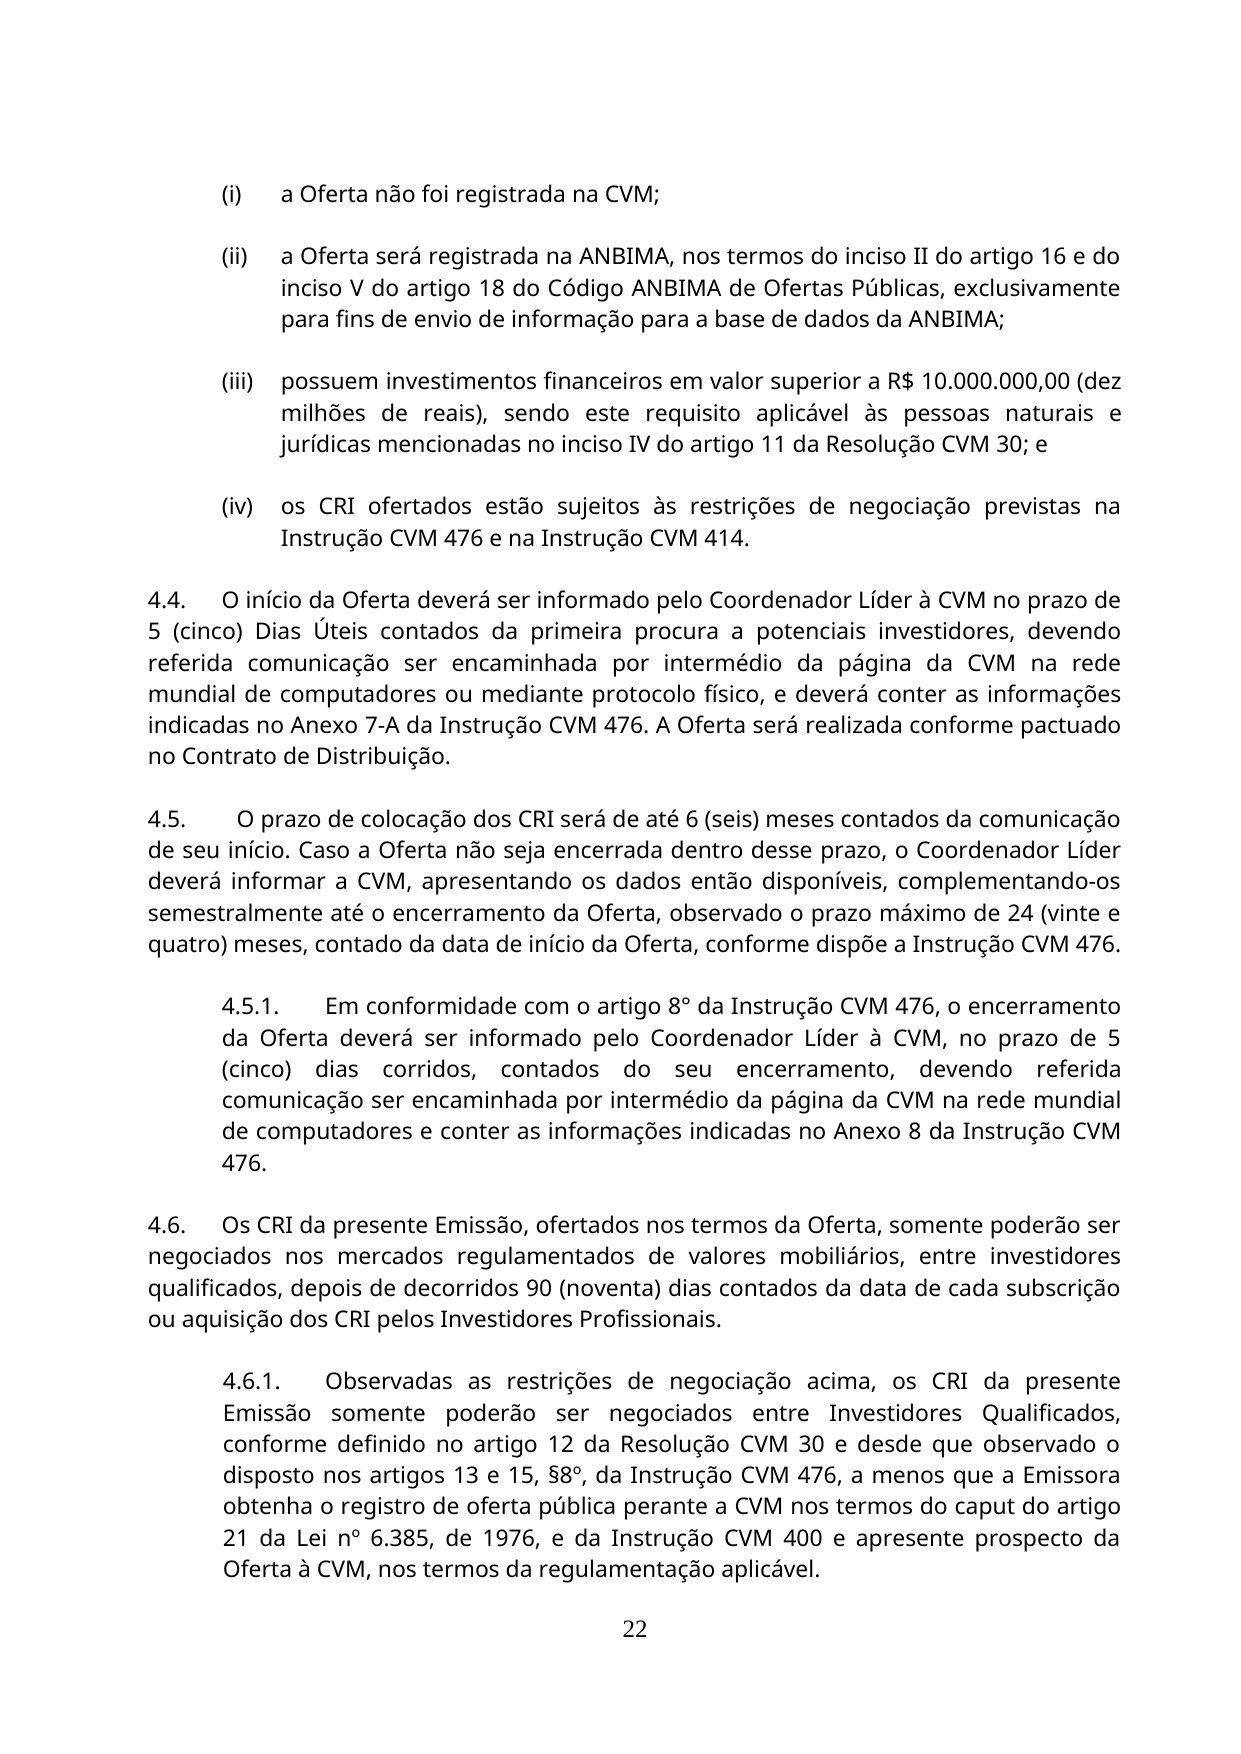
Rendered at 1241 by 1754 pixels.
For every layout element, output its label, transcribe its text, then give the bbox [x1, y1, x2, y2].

list O início da Oferta deverá ser informado pelo Coordenador Líder à CVM no prazo de 5 (cinco) Dias Úteis contados da primeira procura a potenciais investidores, devendo referida comunicação ser encaminhada por intermédio da página da CVM na rede mundial de computadores ou mediante protocolo físico, e deverá conter as informações indicadas no Anexo 7-A da Instrução CVM 476. A Oferta será realizada conforme pactuado no Contrato de Distribuição. [148, 583, 1122, 771]
text 4.5.1. Em conformidade com o artigo 8° da Instrução CVM 476, o encerramento da Oferta deverá ser informado pelo Coordenador Líder à CVM, no prazo de 5 (cinco) dias corridos, contados do seu encerramento, devendo referida comunicação ser encaminhada por intermédio da página da CVM na rede mundial de computadores e conter as informações indicadas no Anexo 8 da Instrução CVM 476. [222, 990, 1122, 1177]
list a Oferta não foi registrada na CVM; [222, 177, 1122, 208]
list 4.6.1. Observadas as restrições de negociação acima, os CRI da presente Emissão somente poderão ser negociados entre Investidores Qualificados, conforme definido no artigo 12 da Resolução CVM 30 e desde que observado o disposto nos artigos 13 e 15, §8º, da Instrução CVM 476, a menos que a Emissora obtenha o registro de oferta pública perante a CVM nos termos do caput do artigo 21 da Lei nº 6.385, de 1976, e da Instrução CVM 400 e apresente prospecto da Oferta à CVM, nos termos da regulamentação aplicável. [223, 1365, 1122, 1583]
list possuem investimentos financeiros em valor superior a R$ 10.000.000,00 (dez milhões de reais), sendo este requisito aplicável às pessoas naturais e jurídicas mencionadas no inciso IV do artigo 11 da Resolução CVM 30; e [222, 365, 1122, 458]
list a Oferta será registrada na ANBIMA, nos termos do inciso II do artigo 16 e do inciso V do artigo 18 do Código ANBIMA de Ofertas Públicas, exclusivamente para fins de envio de informação para a base de dados da ANBIMA; [222, 240, 1122, 333]
list os CRI ofertados estão sujeitos às restrições de negociação previstas na Instrução CVM 476 e na Instrução CVM 414. [222, 490, 1122, 552]
list Os CRI da presente Emissão, ofertados nos termos da Oferta, somente poderão ser negociados nos mercados regulamentados de valores mobiliários, entre investidores qualificados, depois de decorridos 90 (noventa) dias contados da data de cada subscrição ou aquisição dos CRI pelos Investidores Profissionais. [148, 1208, 1122, 1333]
list O prazo de colocação dos CRI será de até 6 (seis) meses contados da comunicação de seu início. Caso a Oferta não seja encerrada dentro desse prazo, o Coordenador Líder deverá informar a CVM, apresentando os dados então disponíveis, complementando-os semestralmente até o encerramento da Oferta, observado o prazo máximo de 24 (vinte e quatro) meses, contado da data de início da Oferta, conforme dispõe a Instrução CVM 476. [148, 802, 1122, 958]
